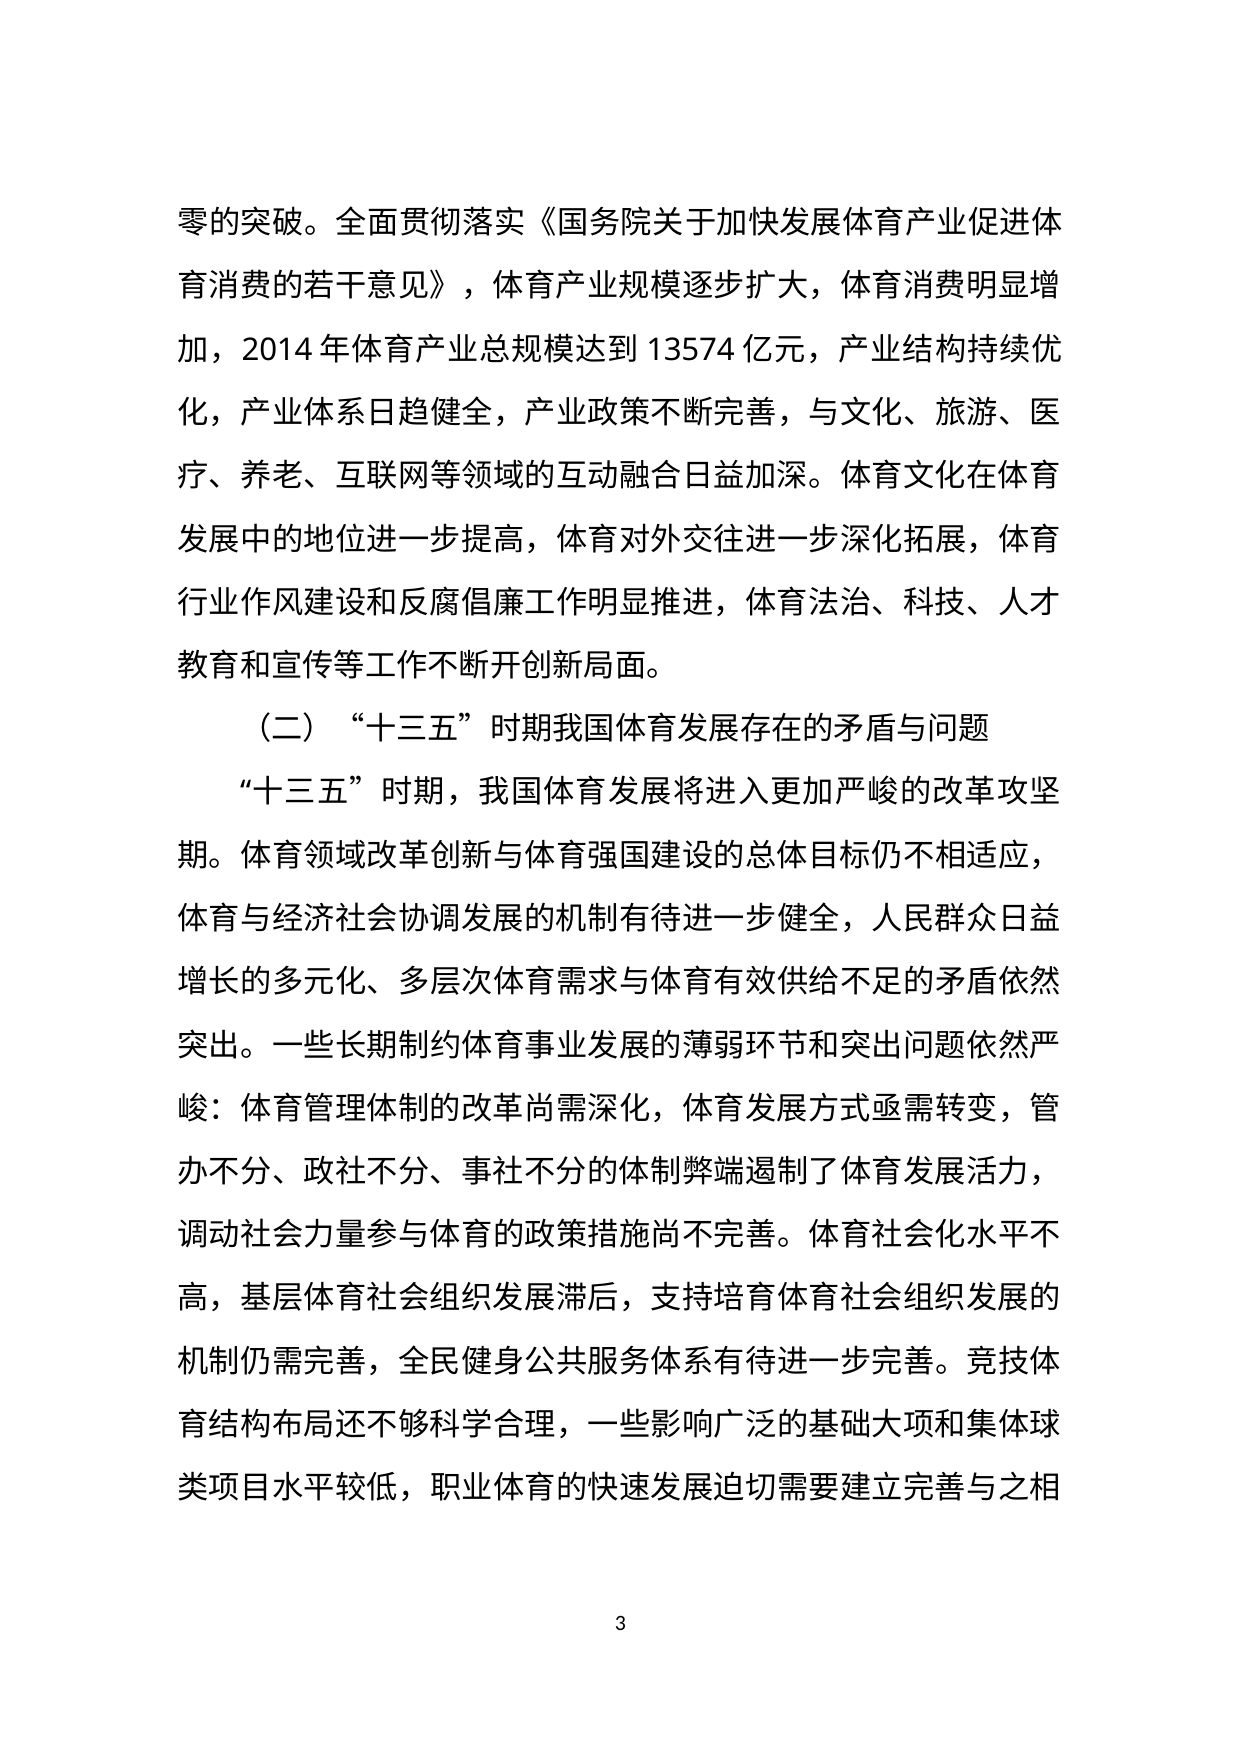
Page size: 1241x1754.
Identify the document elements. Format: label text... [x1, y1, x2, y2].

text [177, 767, 1063, 1508]
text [177, 197, 1063, 685]
text （二）“十三五”时期我国体育发展存在的矛盾与问题 [177, 703, 1063, 749]
